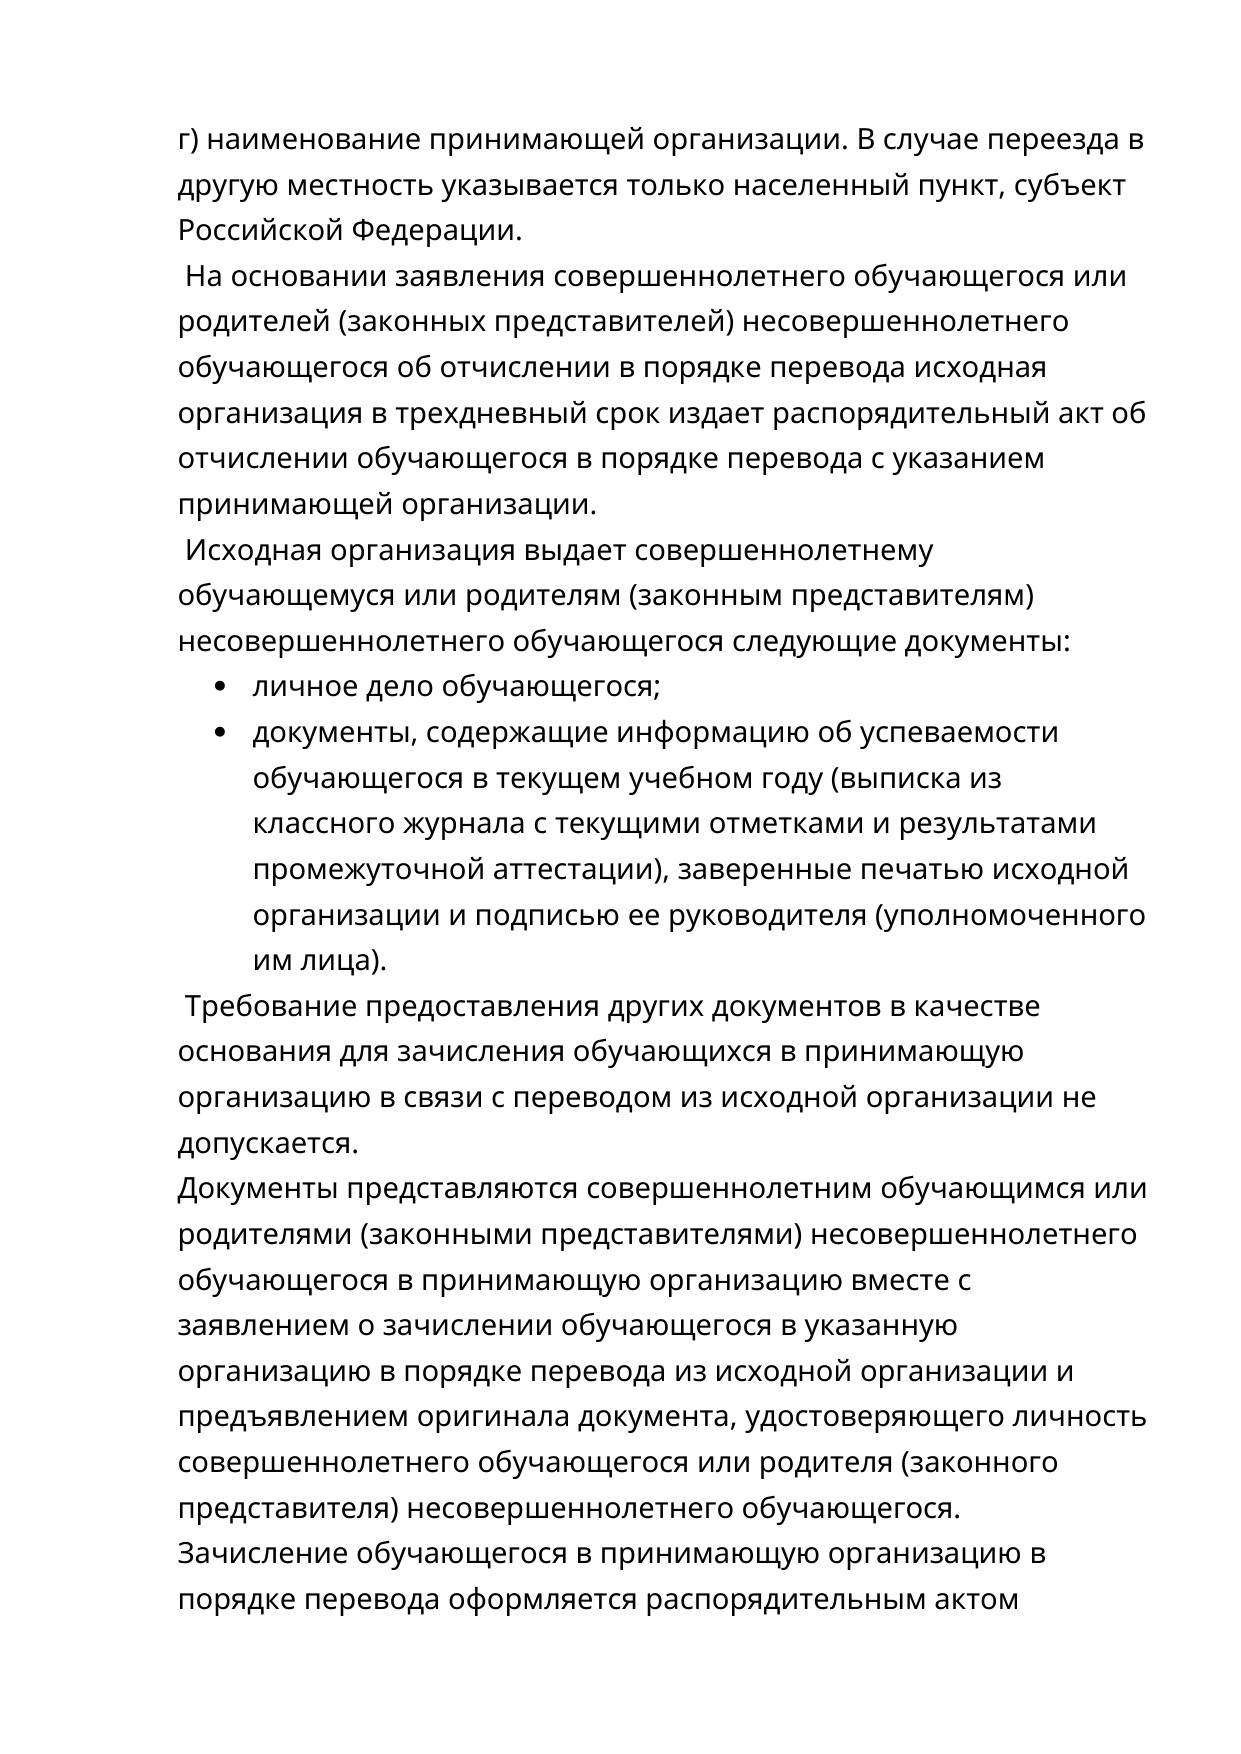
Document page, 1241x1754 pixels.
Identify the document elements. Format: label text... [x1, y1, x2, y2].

text На основании заявления совершеннолетнего обучающегося или родителей (законных представителей) несовершеннолетнего обучающегося об отчислении в порядке перевода исходная организация в трехдневный срок издает распорядительный акт об отчислении обучающегося в порядке перевода с указанием принимающей организации. [177, 255, 1152, 523]
text Документы представляются совершеннолетним обучающимся или родителями (законными представителями) несовершеннолетнего обучающегося в принимающую организацию вместе с заявлением о зачислении обучающегося в указанную организацию в порядке перевода из исходной организации и предъявлением оригинала документа, удостоверяющего личность совершеннолетнего обучающегося или родителя (законного представителя) несовершеннолетнего обучающегося. [177, 1167, 1152, 1527]
text г) наименование принимающей организации. В случае переезда в другую местность указывается только населенный пункт, субъект Российской Федерации. [177, 118, 1152, 249]
list личное дело обучающегося; [215, 666, 1152, 705]
text Требование предоставления других документов в качестве основания для зачисления обучающихся в принимающую организацию в связи с переводом из исходной организации не допускается. [177, 985, 1152, 1162]
list документы, содержащие информацию об успеваемости обучающегося в текущем учебном году (выписка из классного журнала с текущими отметками и результатами промежуточной аттестации), заверенные печатью исходной организации и подписью ее руководителя (уполномоченного им лица). [215, 711, 1152, 979]
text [177, 1532, 1152, 1618]
text Исходная организация выдает совершеннолетнему обучающемуся или родителям (законным представителям) несовершеннолетнего обучающегося следующие документы: [177, 529, 1152, 660]
